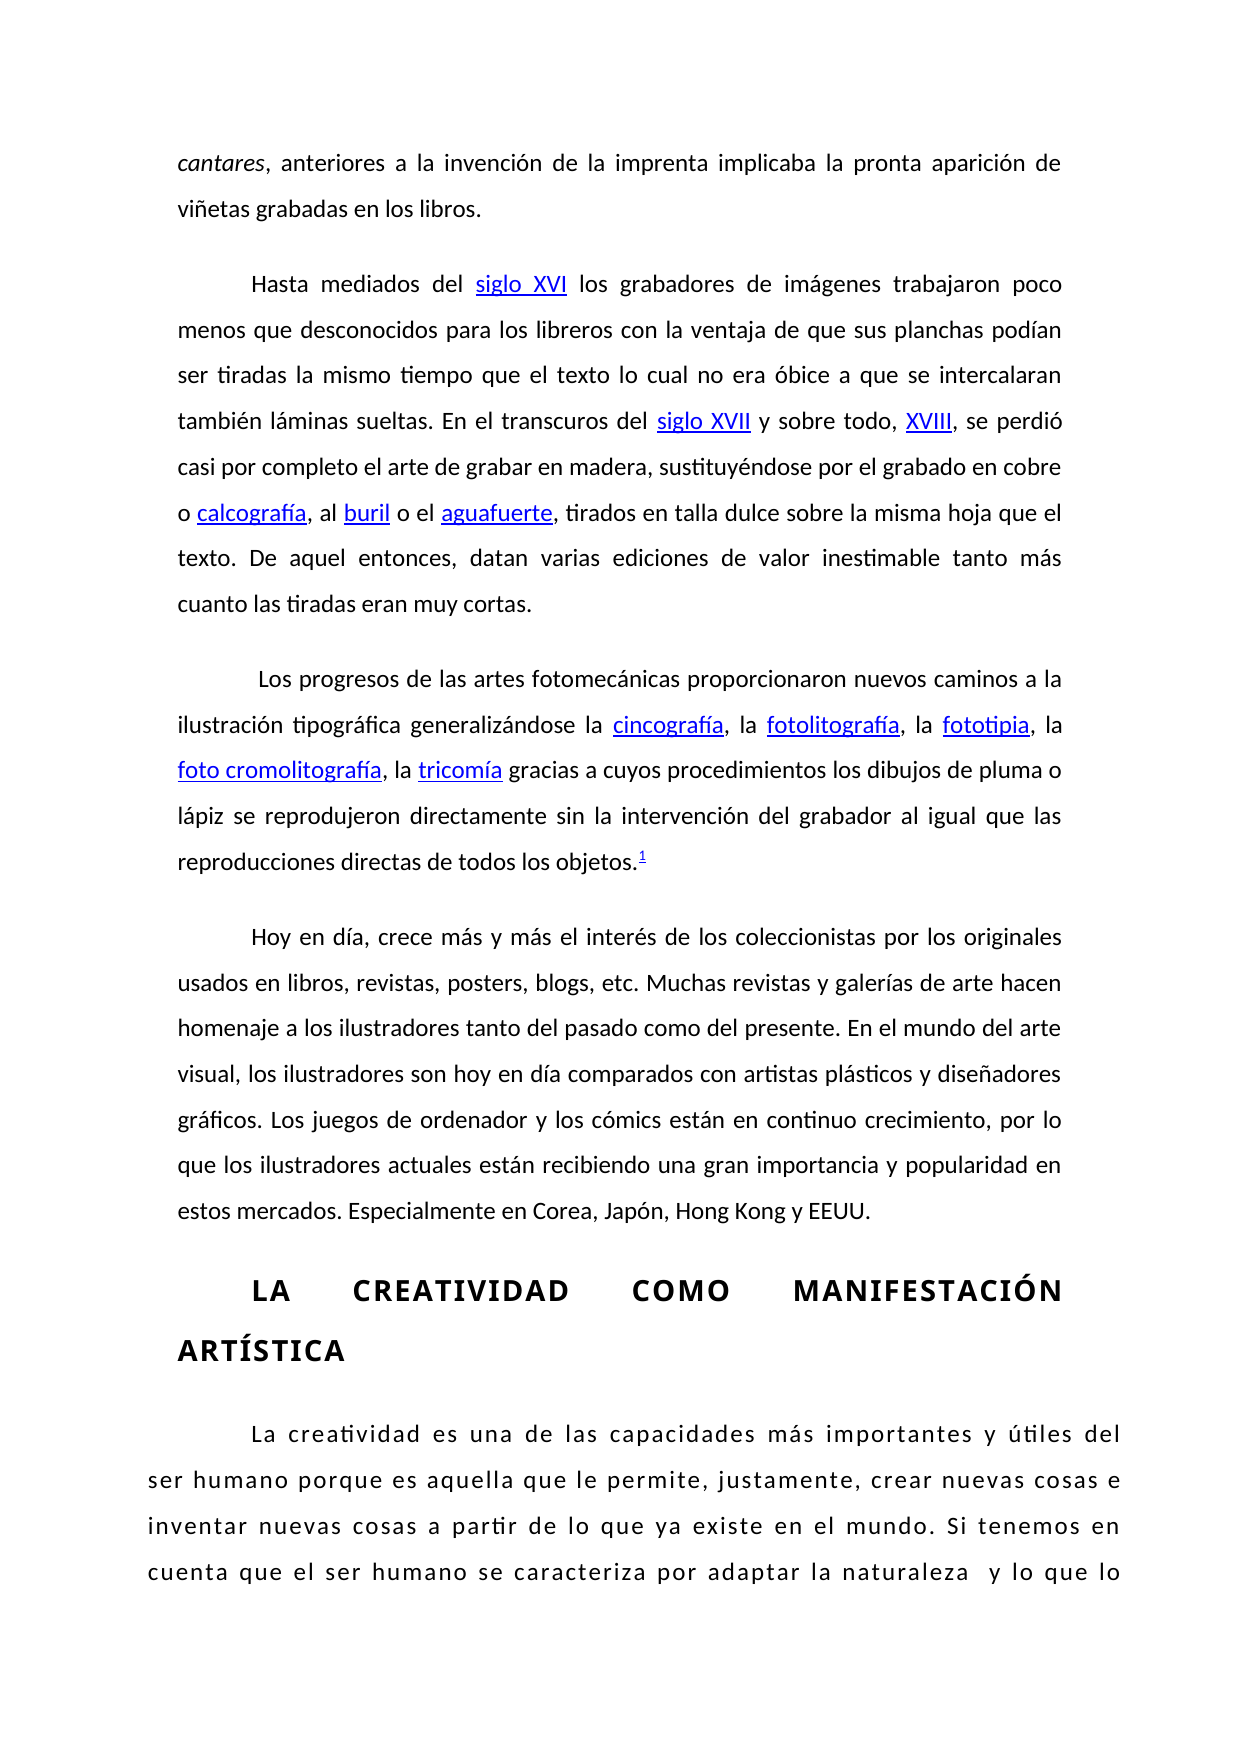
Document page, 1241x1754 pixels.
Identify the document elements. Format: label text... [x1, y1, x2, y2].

text Hoy en día, crece más y más el interés de los coleccionistas por los originales usados en libros, revistas, posters, blogs, etc. Muchas revistas y galerías de arte hacen homenaje a los ilustradores tanto del pasado como del presente. En el mundo del arte visual, los ilustradores son hoy en día comparados con artistas plásticos y diseñadores gráficos. Los juegos de ordenador y los cómics están en continuo crecimiento, por lo que los ilustradores actuales están recibiendo una gran importancia y popularidad en estos mercados. Especialmente en Corea, Japón, Hong Kong y EEUU. [177, 921, 1063, 1226]
text Hasta mediados del siglo XVI los grabadores de imágenes trabajaron poco menos que desconocidos para los libreros con la ventaja de que sus planchas podían ser tiradas la mismo tiempo que el texto lo cual no era óbice a que se intercalaran también láminas sueltas. En el transcuros del siglo XVII y sobre todo, XVIII, se perdió casi por completo el arte de grabar en madera, sustituyéndose por el grabado en cobre o calcografía, al buril o el aguafuerte, tirados en talla dulce sobre la misma hoja que el texto. De aquel entonces, datan varias ediciones de valor inestimable tanto más cuanto las tiradas eran muy cortas. [177, 268, 1063, 619]
text Los progresos de las artes fotomecánicas proporcionaron nuevos caminos a la ilustración tipográfica generalizándose la cincografía, la fotolitografía, la fototipia, la foto cromolitografía, la tricomía gracias a cuyos procedimientos los dibujos de pluma o lápiz se reprodujeron directamente sin la intervención del grabador al igual que las reproducciones directas de todos los objetos.1 [177, 663, 1063, 877]
text LA CREATIVIDAD COMO MANIFESTACIÓN ARTÍSTICA [177, 1270, 1063, 1369]
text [177, 148, 1063, 224]
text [148, 1418, 1122, 1586]
